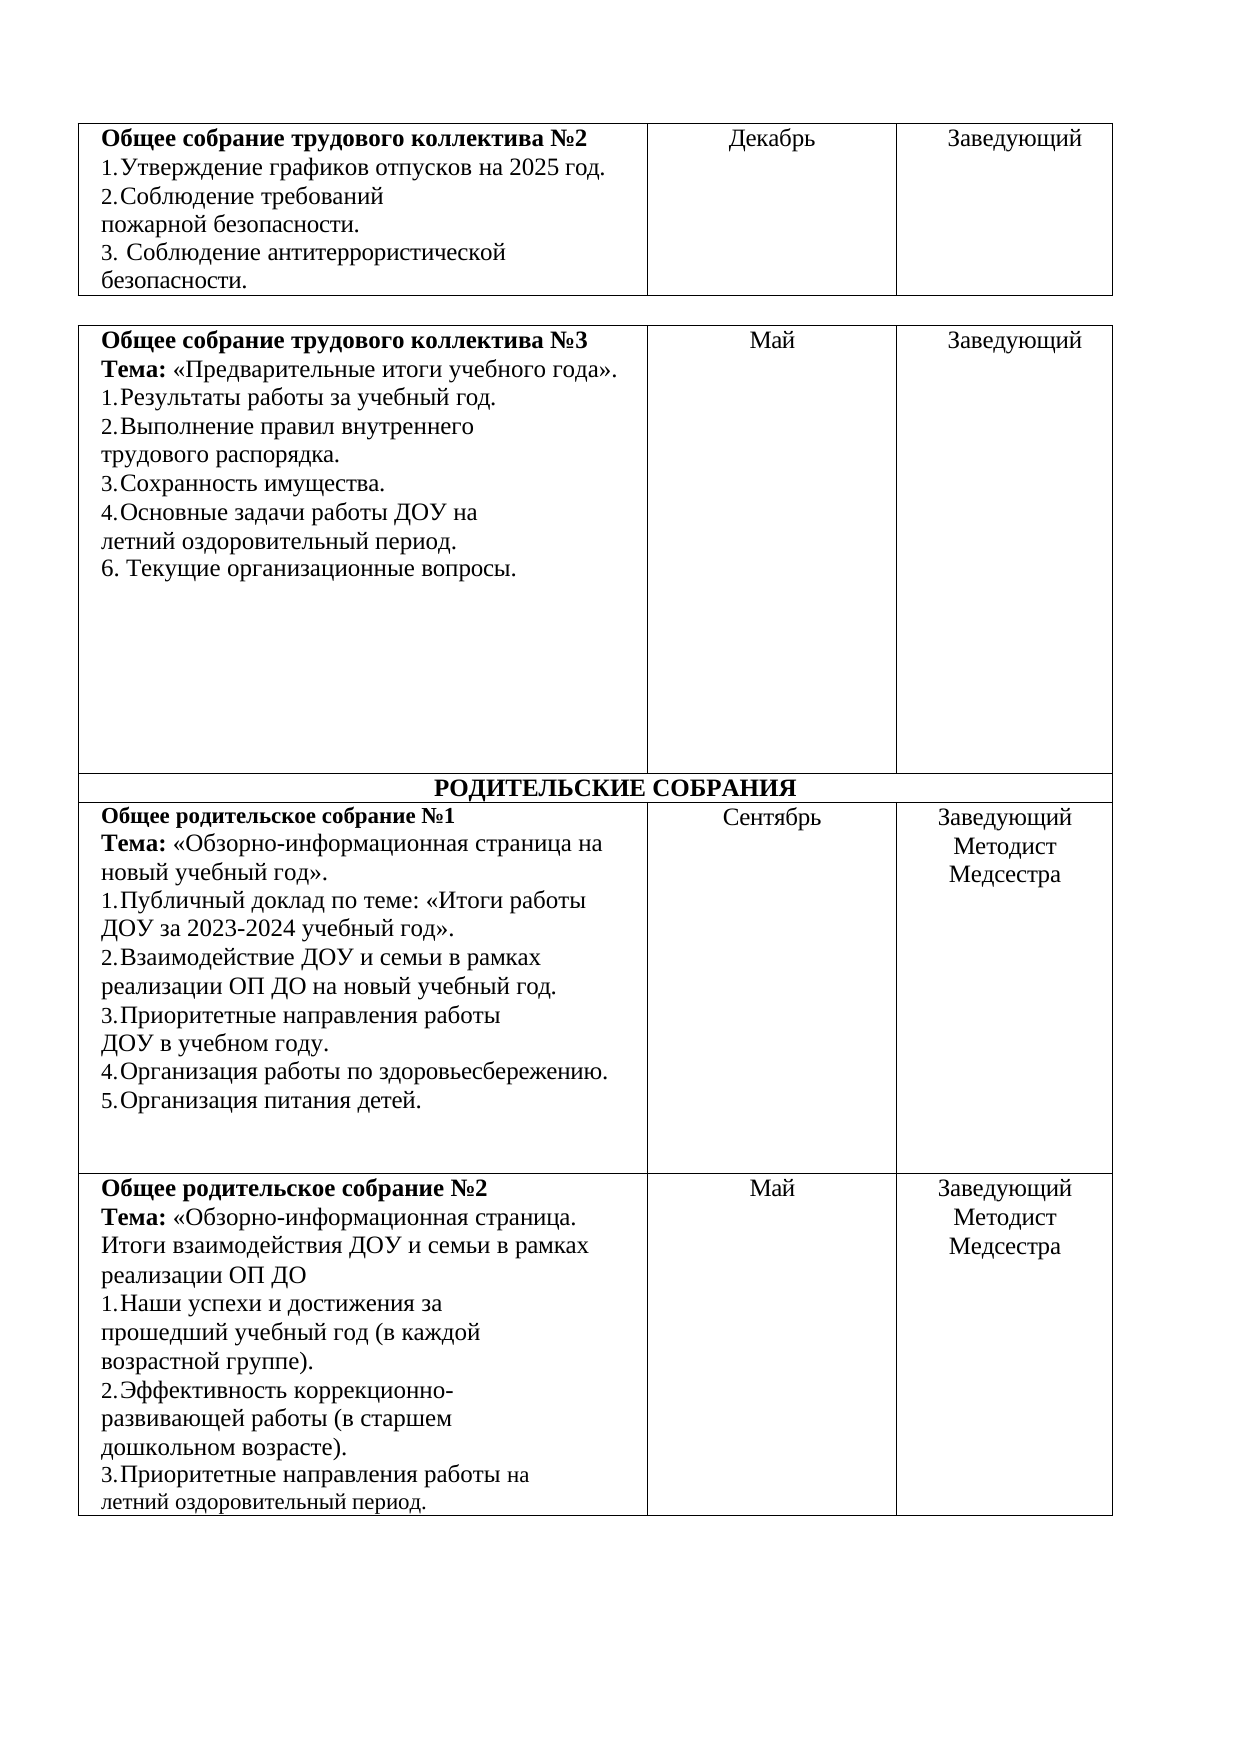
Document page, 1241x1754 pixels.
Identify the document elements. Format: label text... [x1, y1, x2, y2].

table_cell РОДИТЕЛЬСКИЕ СОБРАНИЯ [79, 774, 1112, 802]
table_cell Май [648, 1174, 896, 1515]
table_header Заведующий [897, 326, 1112, 773]
table_cell Сентябрь [648, 803, 896, 1173]
table_cell Общее родительское собрание №1 Тема: «Обзорно-информационная страница на новый учебный год». Публичный доклад по теме: «Итоги работы ДОУ за 2023-2024 учебный год». Взаимодействие ДОУ и семьи в рамках реализации ОП ДО на новый учебный год. Приоритетные направления работы ДОУ в учебном году. Организация работы по здоровьесбережению. Организация питания детей. [79, 803, 647, 1173]
table_header Май [648, 326, 896, 773]
table_cell Общее собрание трудового коллектива №2 Утверждение графиков отпусков на 2025 год. Соблюдение требований пожарной безопасности. Соблюдение антитеррористической безопасности. [79, 124, 647, 295]
table_cell Декабрь [648, 124, 896, 295]
table_header Общее собрание трудового коллектива №3 Тема: «Предварительные итоги учебного года». Результаты работы за учебный год. Выполнение правил внутреннего трудового распорядка. Сохранность имущества. Основные задачи работы ДОУ на летний оздоровительный период. 6. Текущие организационные вопросы. [79, 326, 647, 773]
table_cell Заведующий Методист Медсестра [897, 1174, 1112, 1515]
table_cell Общее родительское собрание №2 Тема: «Обзорно-информационная страница. Итоги взаимодействия ДОУ и семьи в рамках реализации ОП ДО Наши успехи и достижения за прошедший учебный год (в каждой возрастной группе). Эффективность коррекционно-развивающей работы (в старшем дошкольном возрасте). Приоритетные направления работы на летний оздоровительный период. [79, 1174, 647, 1515]
table_cell Заведующий Методист Медсестра [897, 803, 1112, 1173]
table_cell Заведующий [897, 124, 1112, 295]
